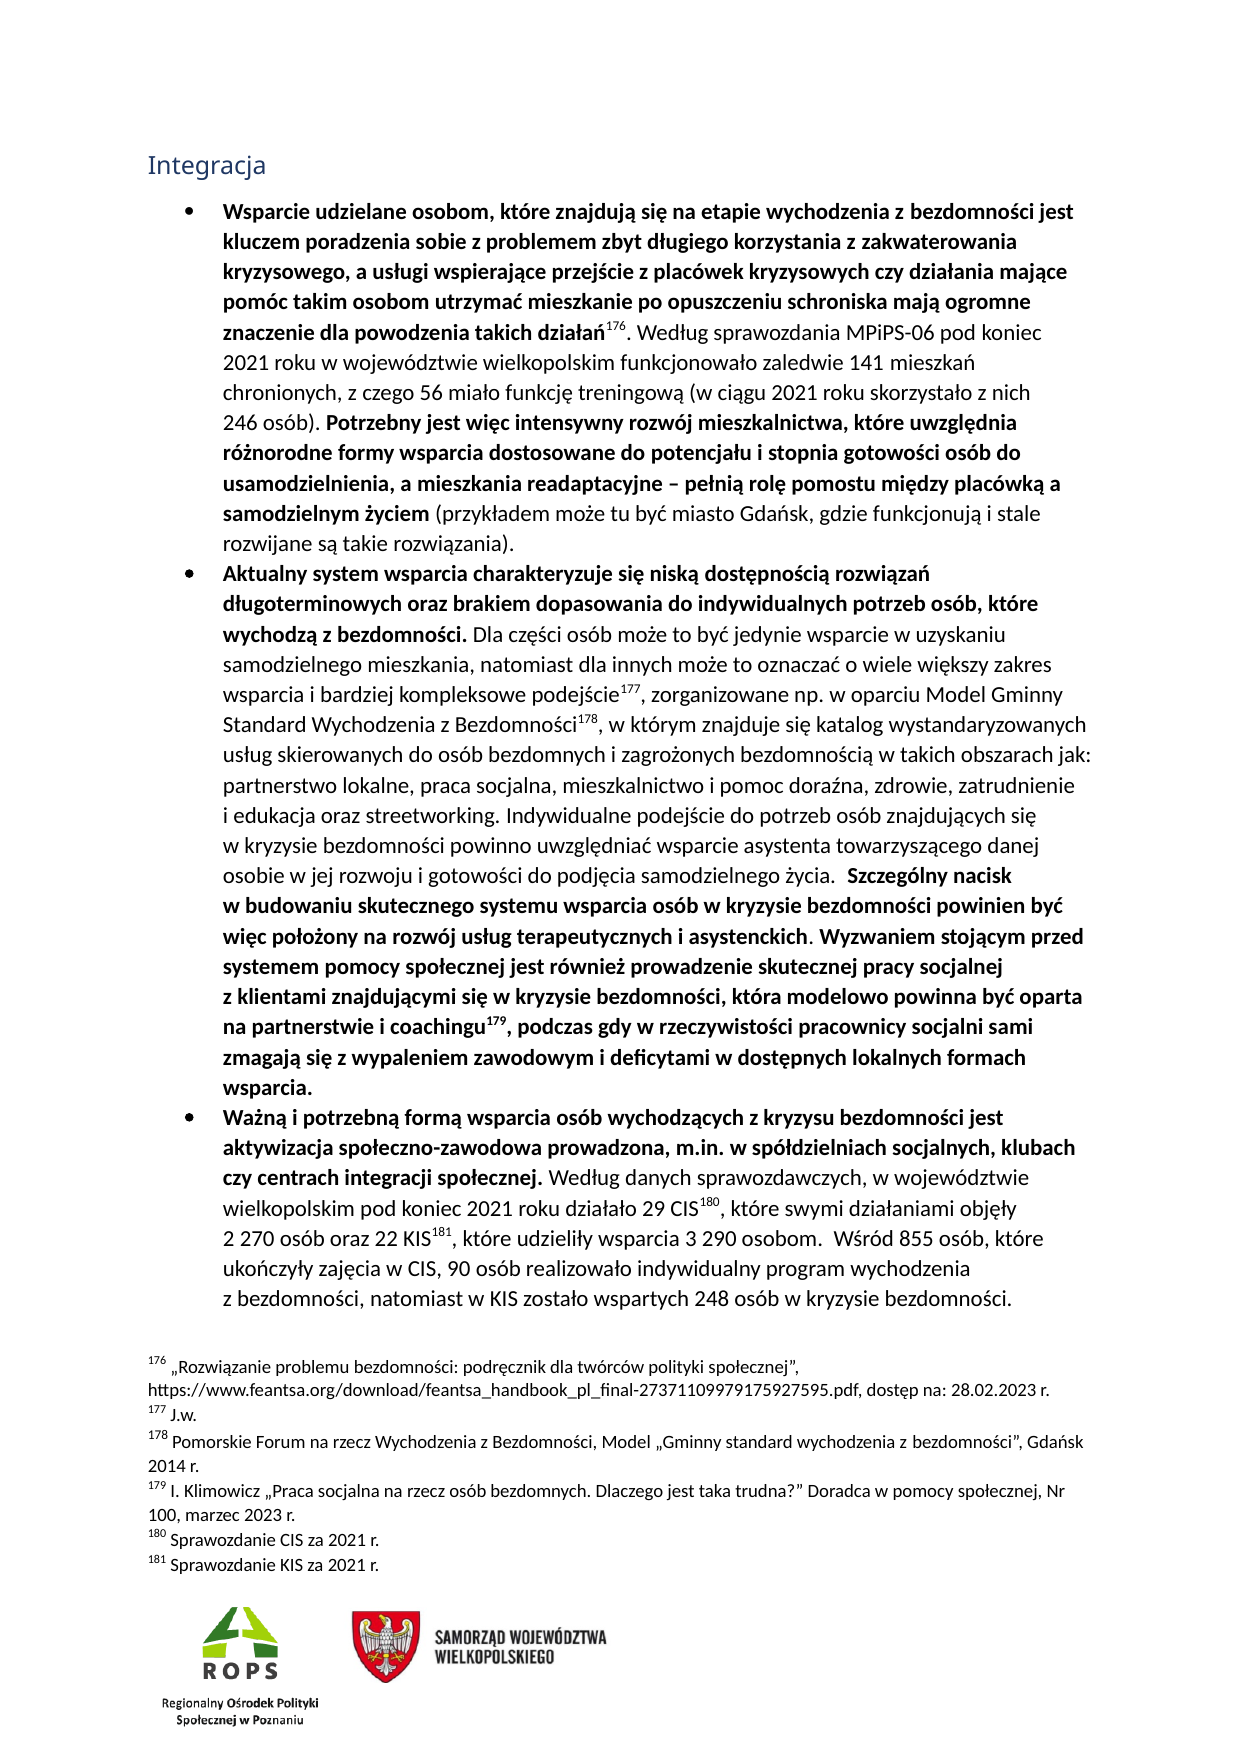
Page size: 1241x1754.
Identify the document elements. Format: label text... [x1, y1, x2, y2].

picture [160, 1604, 631, 1729]
list Wsparcie udzielane osobom, które znajdują się na etapie wychodzenia z bezdomności jest kluczem poradzenia sobie z problemem zbyt długiego korzystania z zakwaterowania kryzysowego, a usługi wspierające przejście z placówek kryzysowych czy działania mające pomóc takim osobom utrzymać mieszkanie po opuszczeniu schroniska mają ogromne znaczenie dla powodzenia takich działań. Według sprawozdania MPiPS-06 pod koniec 2021 roku w województwie wielkopolskim funkcjonowało zaledwie 141 mieszkań chronionych, z czego 56 miało funkcję treningową (w ciągu 2021 roku skorzystało z nich 246 osób). Potrzebny jest więc intensywny rozwój mieszkalnictwa, które uwzględnia różnorodne formy wsparcia dostosowane do potencjału i stopnia gotowości osób do usamodzielnienia, a mieszkania readaptacyjne – pełnią rolę pomostu między placówką a samodzielnym życiem (przykładem może tu być miasto Gdańsk, gdzie funkcjonują i stale rozwijane są takie rozwiązania). [185, 197, 1093, 557]
subtitle Integracja [148, 148, 1093, 182]
list Aktualny system wsparcia charakteryzuje się niską dostępnością rozwiązań długoterminowych oraz brakiem dopasowania do indywidualnych potrzeb osób, które wychodzą z bezdomności. Dla części osób może to być jedynie wsparcie w uzyskaniu samodzielnego mieszkania, natomiast dla innych może to oznaczać o wiele większy zakres wsparcia i bardziej kompleksowe podejście, zorganizowane np. w oparciu Model Gminny Standard Wychodzenia z Bezdomności, w którym znajduje się katalog wystandaryzowanych usług skierowanych do osób bezdomnych i zagrożonych bezdomnością w takich obszarach jak: partnerstwo lokalne, praca socjalna, mieszkalnictwo i pomoc doraźna, zdrowie, zatrudnienie i edukacja oraz streetworking. Indywidualne podejście do potrzeb osób znajdujących się w kryzysie bezdomności powinno uwzględniać wsparcie asystenta towarzyszącego danej osobie w jej rozwoju i gotowości do podjęcia samodzielnego życia. Szczególny nacisk w budowaniu skutecznego systemu wsparcia osób w kryzysie bezdomności powinien być więc położony na rozwój usług terapeutycznych i asystenckich. Wyzwaniem stojącym przed systemem pomocy społecznej jest również prowadzenie skutecznej pracy socjalnej z klientami znajdującymi się w kryzysie bezdomności, która modelowo powinna być oparta na partnerstwie i coachingu, podczas gdy w rzeczywistości pracownicy socjalni sami zmagają się z wypaleniem zawodowym i deficytami w dostępnych lokalnych formach wsparcia. [185, 559, 1093, 1101]
